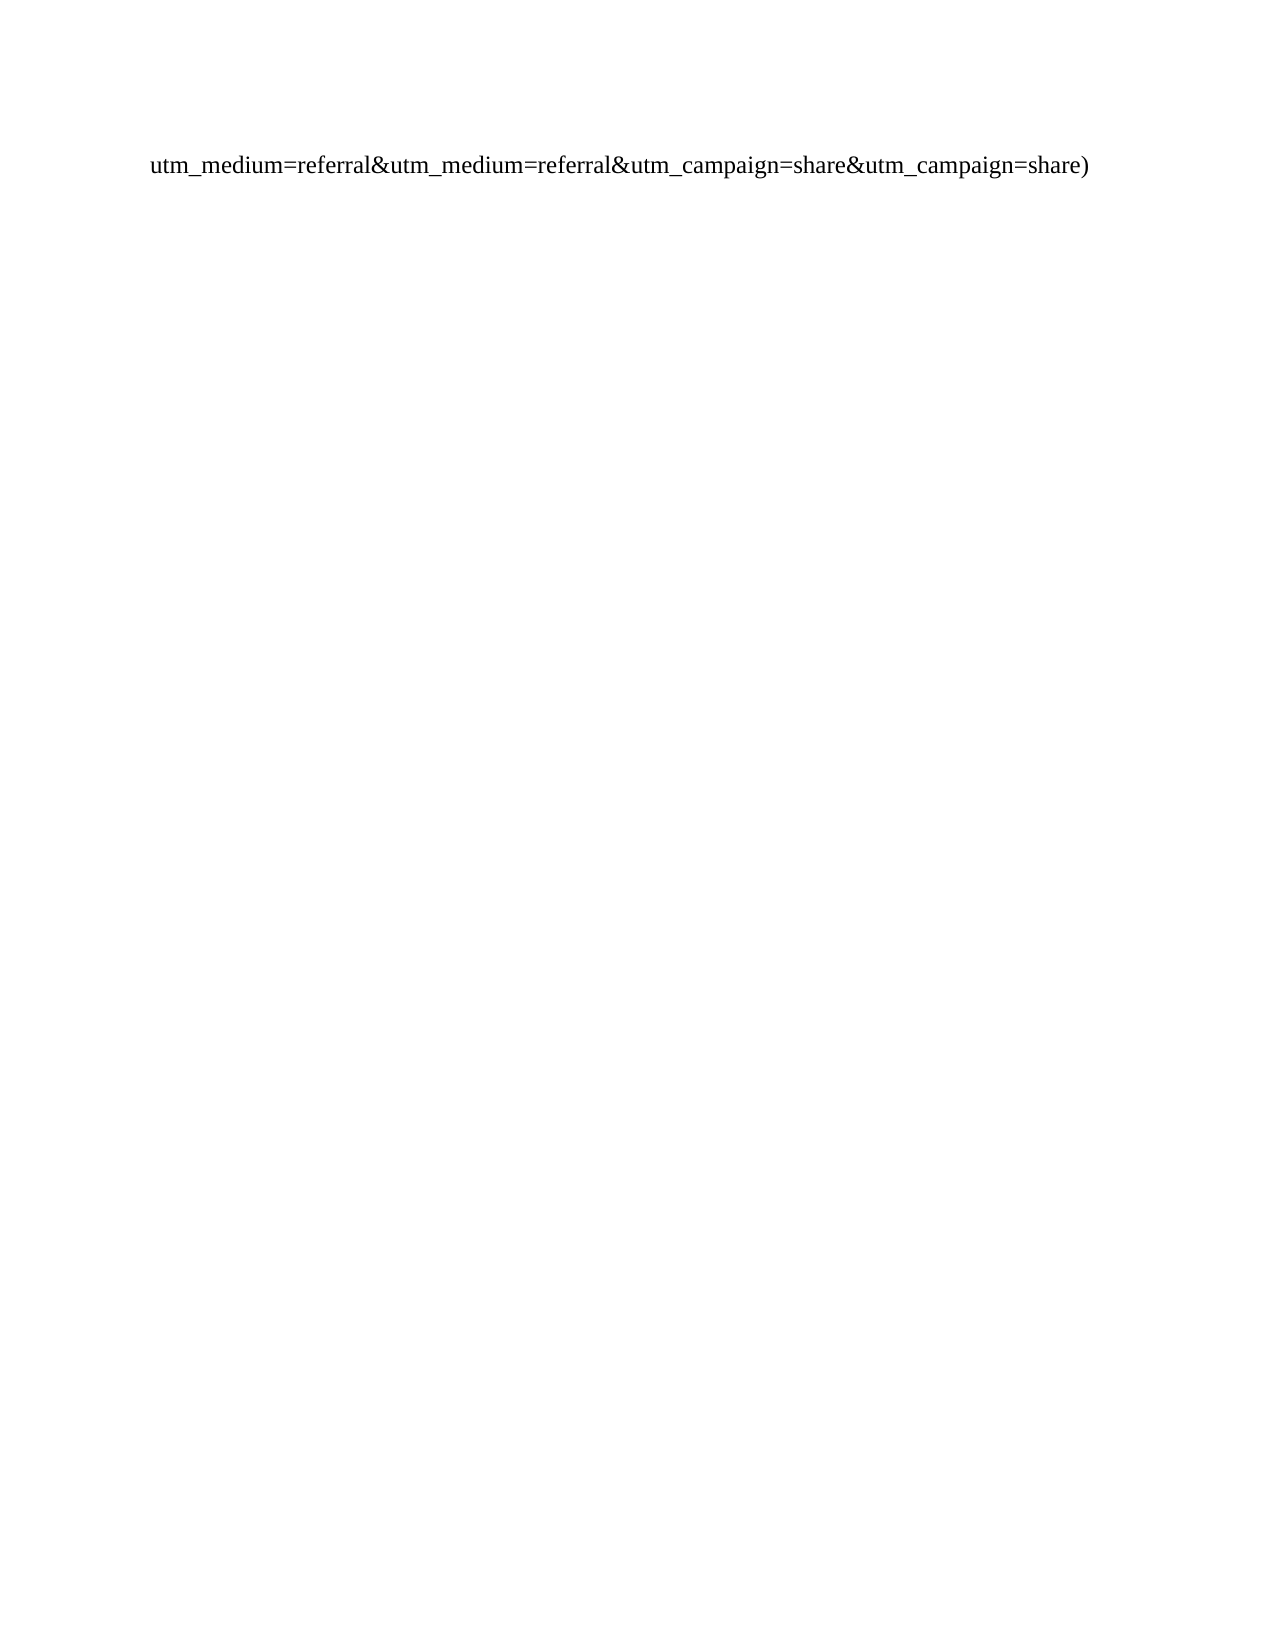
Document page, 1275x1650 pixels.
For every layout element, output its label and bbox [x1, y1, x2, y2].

text [150, 150, 1125, 207]
